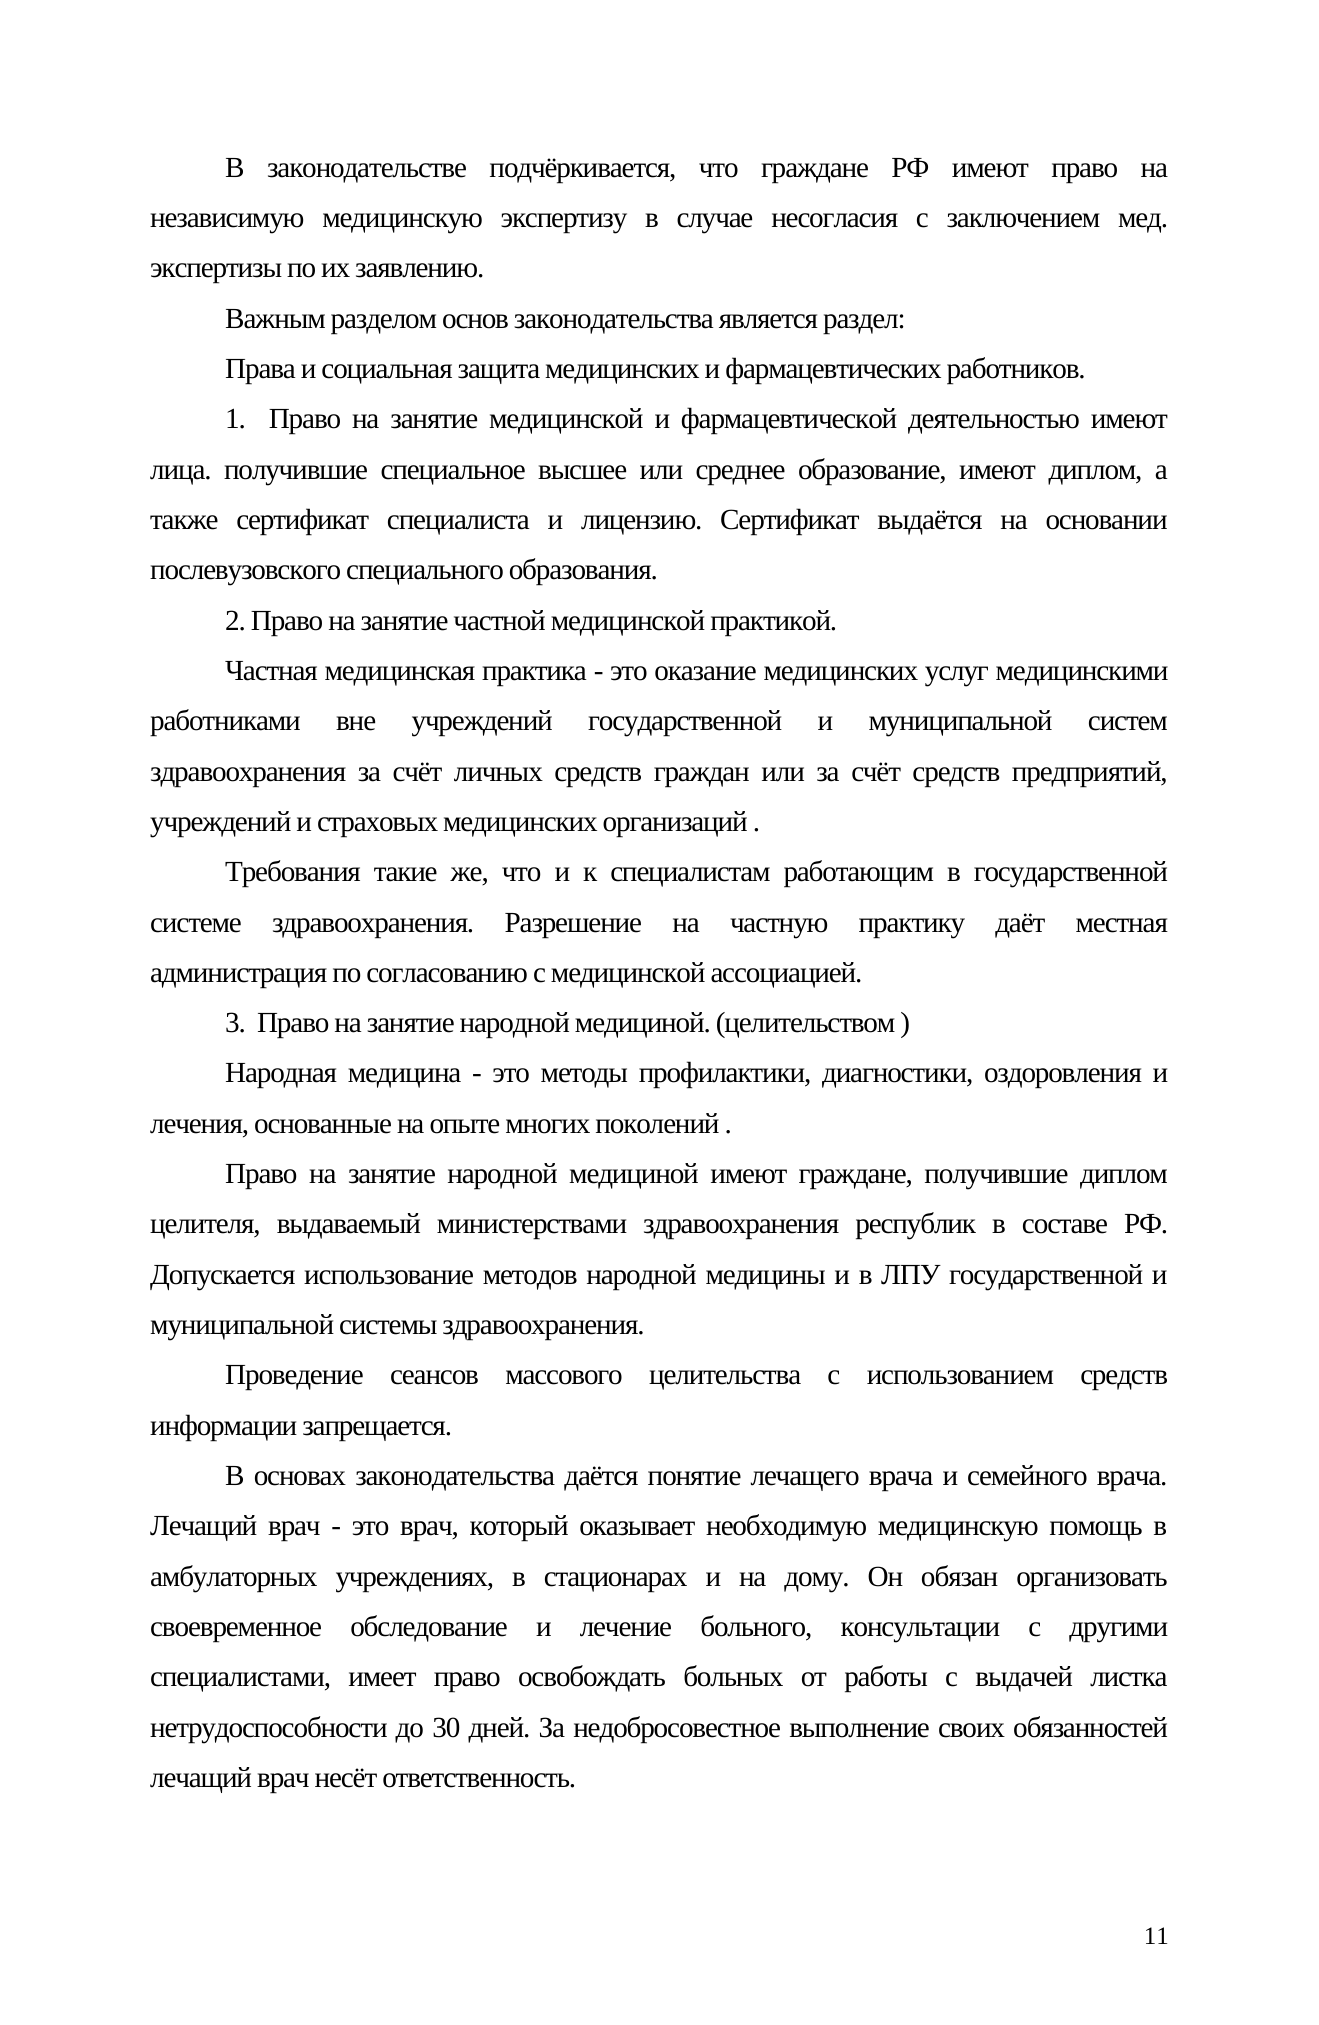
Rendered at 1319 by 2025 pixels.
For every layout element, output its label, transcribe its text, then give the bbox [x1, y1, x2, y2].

text В основах законодательства даётся понятие лечащего врача и семейного врача. Лечащий врач - это врач, который оказывает необходимую медицинскую помощь в амбулаторных учреждениях, в стационарах и на дому. Он обязан организовать своевременное обследование и лечение больного, консультации с другими специалистами, имеет право освобождать больных от работы с выдачей листка нетрудоспособности до 30 дней. За недобросовестное выполнение своих обязанностей лечащий врач несёт ответственность. [150, 1458, 1168, 1793]
text 3. Право на занятие народной медициной. (целительством ) [150, 1005, 1168, 1039]
text Важным разделом основ законодательства является раздел: [150, 301, 1168, 334]
text 1. Право на занятие медицинской и фармацевтической деятельностью имеют лица. получившие специальное высшее или среднее образование, имеют диплом, а также сертификат специалиста и лицензию. Сертификат выдаётся на основании послевузовского специального образования. [150, 402, 1168, 586]
text Право на занятие народной медициной имеют граждане, получившие диплом целителя, выдаваемый министерствами здравоохранения республик в составе РФ. Допускается использование методов народной медицины и в ЛПУ государственной и муниципальной системы здравоохранения. [150, 1156, 1168, 1341]
text В законодательстве подчёркивается, что граждане РФ имеют право на независимую медицинскую экспертизу в случае несогласия с заключением мед. экспертизы по их заявлению. [150, 150, 1168, 284]
text Требования такие же, что и к специалистам работающим в государственной системе здравоохранения. Разрешение на частную практику даёт местная администрация по согласованию с медицинской ассоциацией. [150, 854, 1168, 988]
text Народная медицина - это методы профилактики, диагностики, оздоровления и лечения, основанные на опыте многих поколений . [150, 1056, 1168, 1139]
text 2. Право на занятие частной медицинской практикой. [150, 603, 1168, 636]
text Проведение сеансов массового целительства с использованием средств информации запрещается. [150, 1357, 1168, 1441]
text Права и социальная защита медицинских и фармацевтических работников. [150, 351, 1168, 385]
text Частная медицинская практика - это оказание медицинских услуг медицинскими работниками вне учреждений государственной и муниципальной систем здравоохранения за счёт личных средств граждан или за счёт средств предприятий, учреждений и страховых медицинских организаций . [150, 653, 1168, 838]
